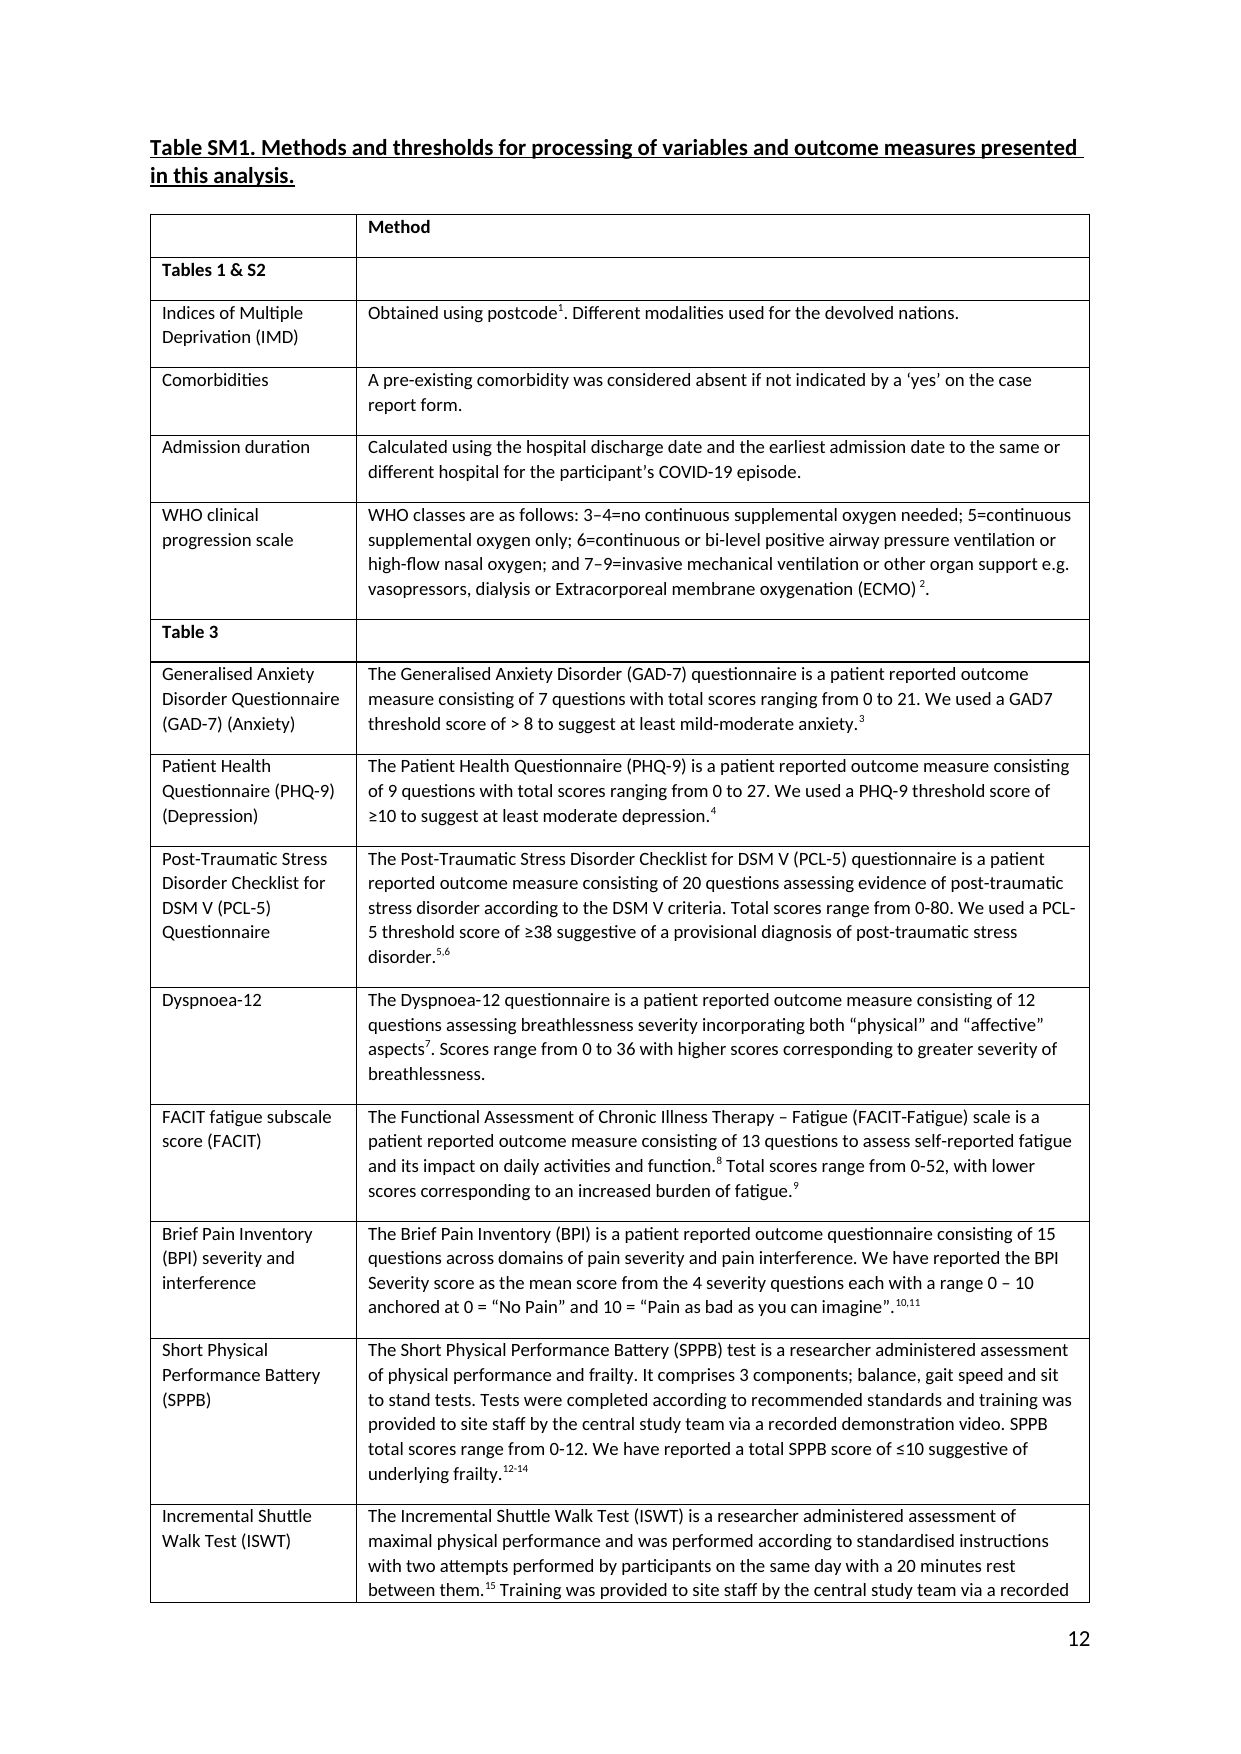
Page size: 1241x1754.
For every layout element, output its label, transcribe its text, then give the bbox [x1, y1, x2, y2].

table_cell Calculated using the hospital discharge date and the earliest admission date to the same or different hospital for the participant’s COVID-19 episode. [357, 436, 1089, 502]
table_cell [357, 620, 1089, 661]
table_cell The Patient Health Questionnaire (PHQ-9) is a patient reported outcome measure consisting of 9 questions with total scores ranging from 0 to 27. We used a PHQ-9 threshold score of ≥10 to suggest at least moderate depression.4 [357, 755, 1089, 846]
table_cell Patient Health Questionnaire (PHQ-9) (Depression) [151, 755, 356, 846]
table_cell Indices of Multiple Deprivation (IMD) [151, 301, 356, 367]
table_cell Comorbidities [151, 368, 356, 434]
table_header Method [357, 215, 1089, 257]
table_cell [151, 1505, 356, 1602]
table_cell Post-Traumatic Stress Disorder Checklist for DSM V (PCL-5) Questionnaire [151, 847, 356, 987]
table_cell Generalised Anxiety Disorder Questionnaire (GAD-7) (Anxiety) [151, 663, 356, 753]
table_cell Dyspnoea-12 [151, 988, 356, 1104]
table_cell Obtained using postcode1. Different modalities used for the devolved nations. [357, 301, 1089, 367]
table_cell [357, 258, 1089, 300]
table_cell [357, 1505, 1089, 1602]
table_cell WHO clinical progression scale [151, 503, 356, 619]
table_cell Short Physical Performance Battery (SPPB) [151, 1339, 356, 1503]
table_cell Brief Pain Inventory (BPI) severity and interference [151, 1222, 356, 1337]
table_cell WHO classes are as follows: 3–4=no continuous supplemental oxygen needed; 5=continuous supplemental oxygen only; 6=continuous or bi-level positive airway pressure ventilation or high-flow nasal oxygen; and 7–9=invasive mechanical ventilation or other organ support e.g. vasopressors, dialysis or Extracorporeal membrane oxygenation (ECMO) 2. [357, 503, 1089, 619]
text Table SM1. Methods and thresholds for processing of variables and outcome measures presented in this analysis. [150, 133, 1090, 189]
table_cell The Generalised Anxiety Disorder (GAD-7) questionnaire is a patient reported outcome measure consisting of 7 questions with total scores ranging from 0 to 21. We used a GAD7 threshold score of > 8 to suggest at least mild-moderate anxiety.3 [357, 663, 1089, 753]
table_cell Admission duration [151, 436, 356, 502]
table_cell The Short Physical Performance Battery (SPPB) test is a researcher administered assessment of physical performance and frailty. It comprises 3 components; balance, gait speed and sit to stand tests. Tests were completed according to recommended standards and training was provided to site staff by the central study team via a recorded demonstration video. SPPB total scores range from 0-12. We have reported a total SPPB score of ≤10 suggestive of underlying frailty.12-14 [357, 1339, 1089, 1503]
table_cell The Functional Assessment of Chronic Illness Therapy – Fatigue (FACIT-Fatigue) scale is a patient reported outcome measure consisting of 13 questions to assess self-reported fatigue and its impact on daily activities and function.8 Total scores range from 0-52, with lower scores corresponding to an increased burden of fatigue.9 [357, 1105, 1089, 1221]
table_cell Table 3 [151, 620, 356, 661]
table_header [151, 215, 356, 257]
table_cell The Dyspnoea-12 questionnaire is a patient reported outcome measure consisting of 12 questions assessing breathlessness severity incorporating both “physical” and “affective” aspects7. Scores range from 0 to 36 with higher scores corresponding to greater severity of breathlessness. [357, 988, 1089, 1104]
table_cell A pre-existing comorbidity was considered absent if not indicated by a ‘yes’ on the case report form. [357, 368, 1089, 434]
table_cell The Brief Pain Inventory (BPI) is a patient reported outcome questionnaire consisting of 15 questions across domains of pain severity and pain interference. We have reported the BPI Severity score as the mean score from the 4 severity questions each with a range 0 – 10 anchored at 0 = “No Pain” and 10 = “Pain as bad as you can imagine”.10,11 [357, 1222, 1089, 1337]
table_cell Tables 1 & S2 [151, 258, 356, 300]
table_cell FACIT fatigue subscale score (FACIT) [151, 1105, 356, 1221]
table_cell The Post-Traumatic Stress Disorder Checklist for DSM V (PCL-5) questionnaire is a patient reported outcome measure consisting of 20 questions assessing evidence of post-traumatic stress disorder according to the DSM V criteria. Total scores range from 0-80. We used a PCL-5 threshold score of ≥38 suggestive of a provisional diagnosis of post-traumatic stress disorder.5,6 [357, 847, 1089, 987]
